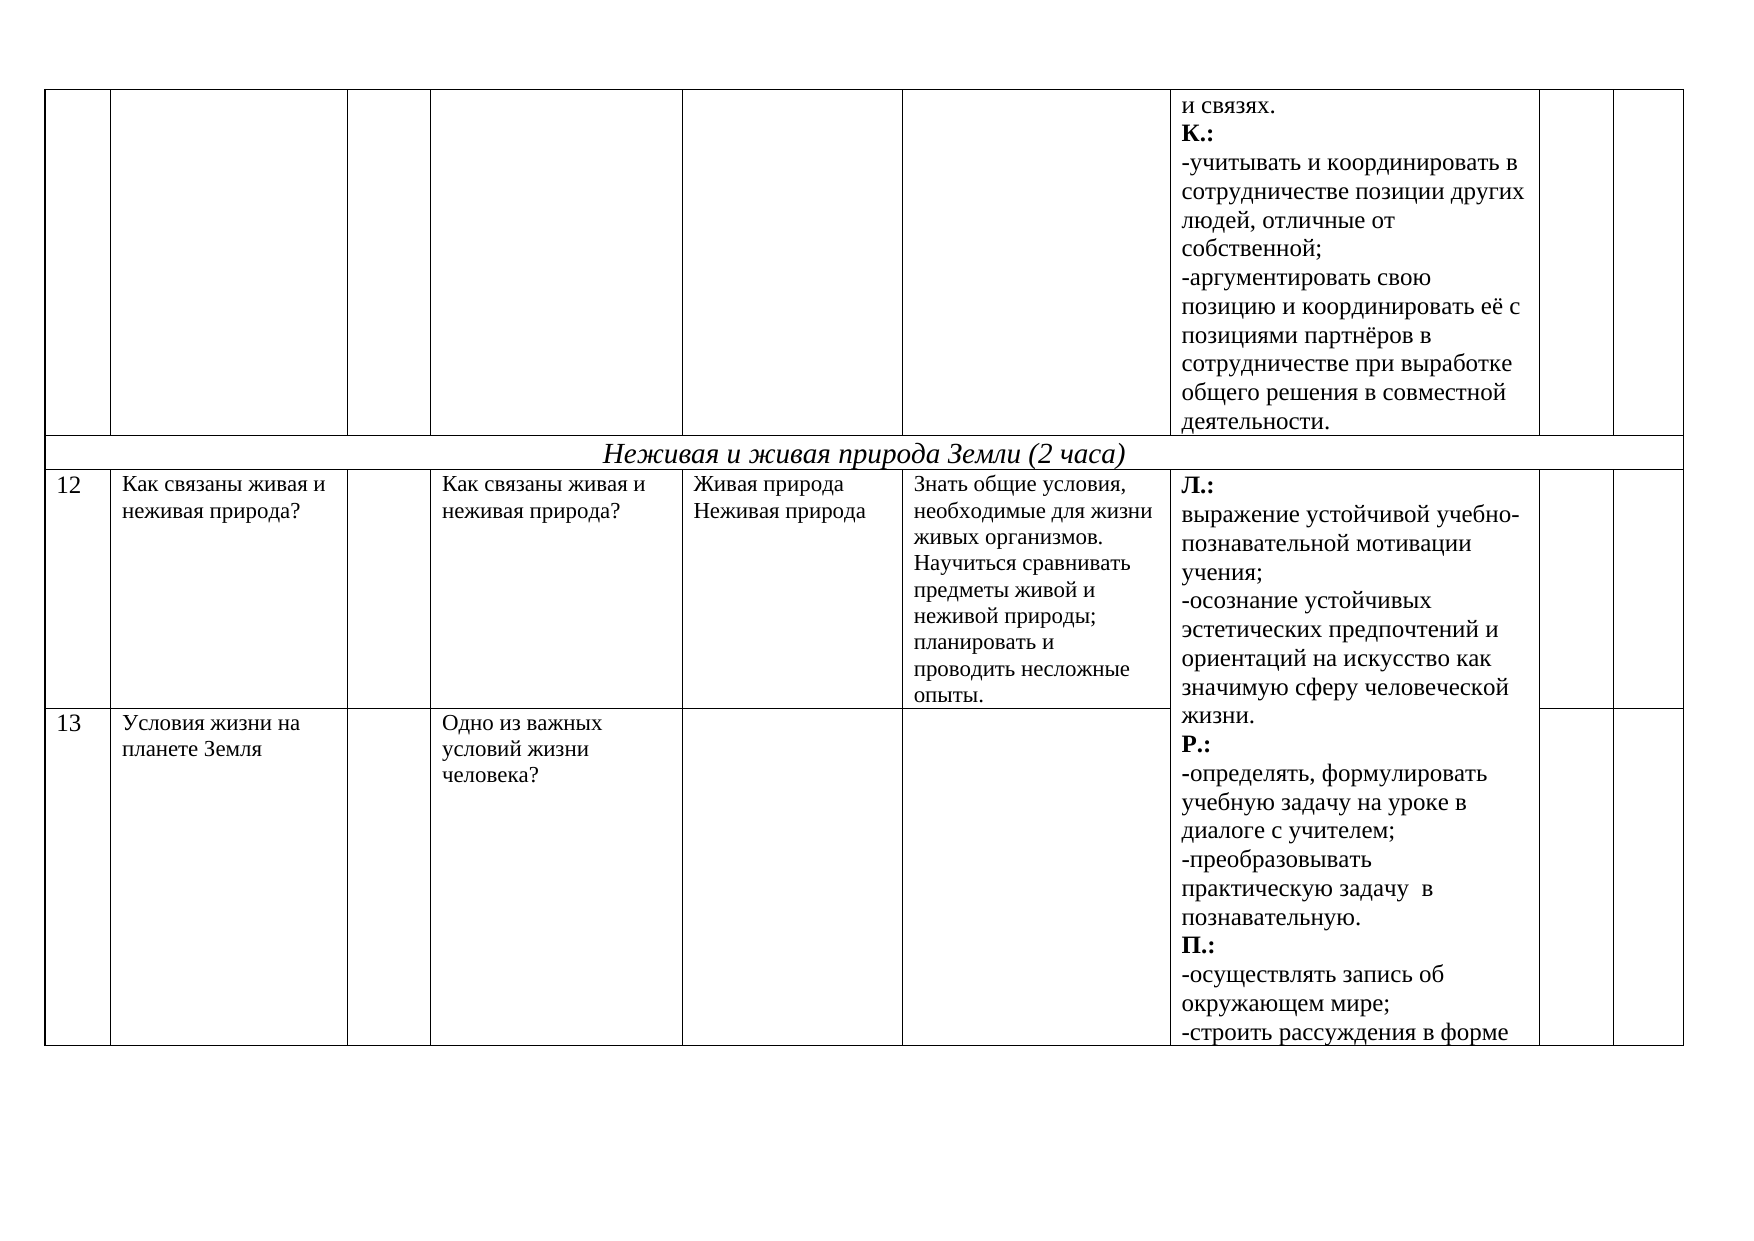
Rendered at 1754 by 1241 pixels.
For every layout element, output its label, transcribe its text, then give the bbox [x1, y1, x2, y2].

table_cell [683, 90, 902, 435]
table_cell Л.: выражение устойчивой учебно-познавательной мотивации учения; -осознание устойчивых эстетических предпочтений и ориентаций на искусство как значимую сферу человеческой жизни. Р.: -определять, формулировать учебную задачу на уроке в диалоге с учителем; -преобразовывать практическую задачу в познавательную. П.: -осуществлять запись об окружающем мире; -строить рассуждения в форме связи простых суждений об объекте, его строении свойствах и связях. К.: -задавать вопросы для организации собственной деятельности и сотрудничества с партнёром. [1171, 470, 1539, 1045]
table_cell [1614, 709, 1683, 1045]
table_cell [903, 90, 1170, 435]
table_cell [431, 709, 682, 1045]
table_cell Неживая и живая природа Земли (2 часа) [46, 436, 1683, 469]
table_cell [1540, 90, 1613, 435]
table_cell Знать общие условия, необходимые для жизни живых организмов. Научиться сравнивать предметы живой и неживой природы; планировать и проводить несложные опыты. [903, 470, 1170, 707]
table_cell [348, 470, 430, 707]
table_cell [431, 90, 682, 435]
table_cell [111, 709, 347, 1045]
table_cell [903, 709, 1170, 1045]
table_cell [683, 709, 902, 1045]
table_cell 12 [46, 470, 110, 707]
table_cell [1540, 470, 1613, 707]
table_cell [348, 709, 430, 1045]
table_cell 11 [46, 90, 110, 435]
table_cell 1 [348, 90, 430, 435]
table_cell Как связаны живая и неживая природа? [431, 470, 682, 707]
table_cell Живая природа Неживая природа [683, 470, 902, 707]
table_cell Как связаны живая и неживая природа? [111, 470, 347, 707]
table_cell 13 [46, 709, 110, 1045]
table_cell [111, 90, 347, 435]
table_cell [1540, 709, 1613, 1045]
table_cell [1614, 470, 1683, 707]
table_cell [1614, 90, 1683, 435]
